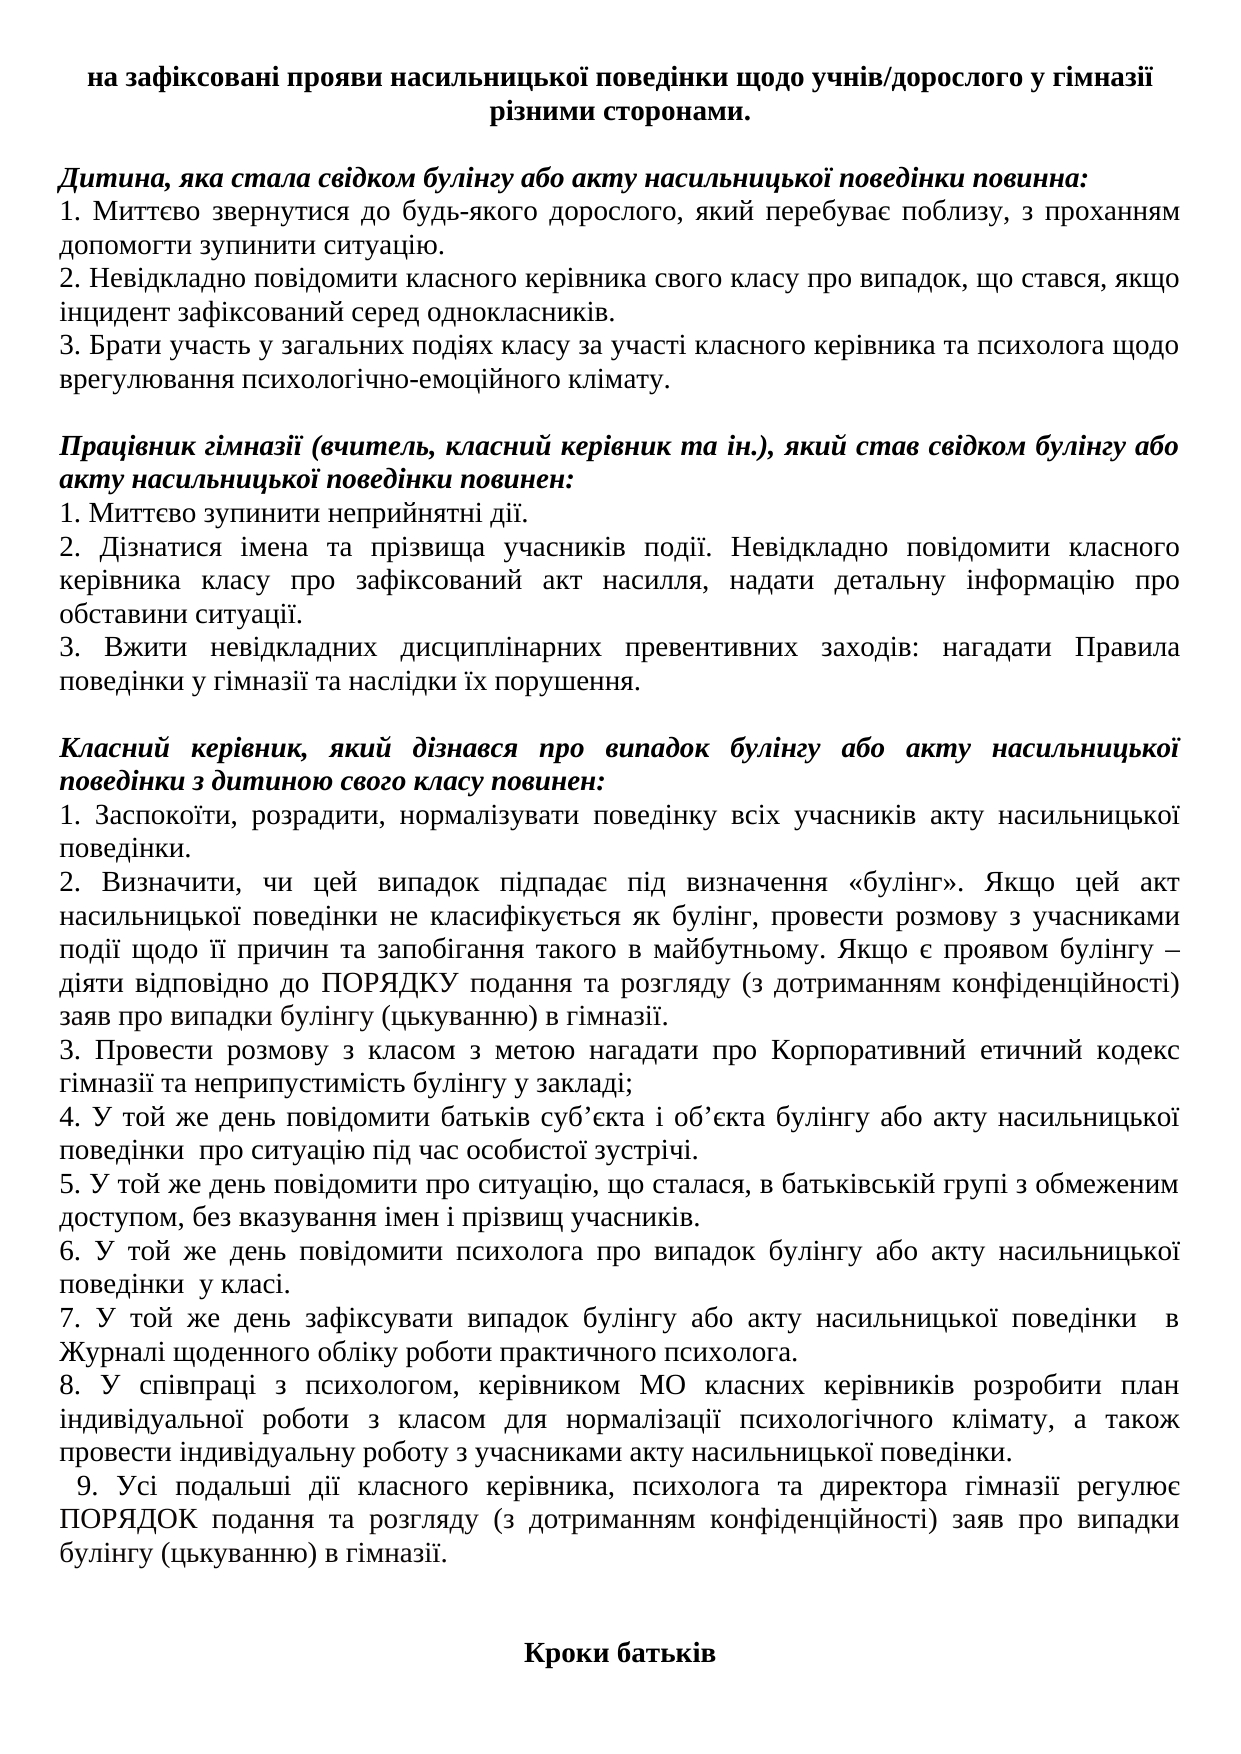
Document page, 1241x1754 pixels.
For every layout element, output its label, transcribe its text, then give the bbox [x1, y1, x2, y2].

text Класний керівник, який дізнався про випадок булінгу або акту насильницької поведінки з дитиною свого класу повинен: [59, 730, 1181, 797]
text 7. У той же день зафіксувати випадок булінгу або акту насильницької поведінки в Журналі щоденного обліку роботи практичного психолога. [59, 1300, 1181, 1367]
text 1. Миттєво звернутися до будь-якого дорослого, який перебуває поблизу, з проханням допомогти зупинити ситуацію. [59, 193, 1181, 260]
text Працівник гімназії (вчитель, класний керівник та ін.), який став свідком булінгу або акту насильницької поведінки повинен: [59, 428, 1181, 495]
text 6. У той же день повідомити психолога про випадок булінгу або акту насильницької поведінки у класі. [59, 1233, 1181, 1300]
text 4. У той же день повідомити батьків суб’єкта і об’єкта булінгу або акту насильницької поведінки про ситуацію під час особистої зустрічі. [59, 1099, 1181, 1166]
text 2. Невідкладно повідомити класного керівника свого класу про випадок, що стався, якщо інцидент зафіксований серед однокласників. [59, 260, 1181, 327]
text Кроки батьків [59, 1636, 1181, 1669]
text 1. Миттєво зупинити неприйнятні дії. [59, 495, 1181, 529]
text 2. Дізнатися імена та прізвища учасників події. Невідкладно повідомити класного керівника класу про зафіксований акт насилля, надати детальну інформацію про обставини ситуації. [59, 529, 1181, 629]
text 3. Провести розмову з класом з метою нагадати про Корпоративний етичний кодекс гімназії та неприпустимість булінгу у закладі; [59, 1032, 1181, 1099]
text Дитина, яка стала свідком булінгу або акту насильницької поведінки повинна: [59, 160, 1181, 193]
text 9. Усі подальші дії класного керівника, психолога та директора гімназії регулює ПОРЯДОК подання та розгляду (з дотриманням конфіденційності) заяв про випадки булінгу (цькуванню) в гімназії. [59, 1468, 1181, 1568]
text 3. Брати участь у загальних подіях класу за участі класного керівника та психолога щодо врегулювання психологічно-емоційного клімату. [59, 327, 1181, 394]
text на зафіксовані прояви насильницької поведінки щодо учнів/дорослого у гімназії різними сторонами. [59, 59, 1181, 126]
text 8. У співпраці з психологом, керівником МО класних керівників розробити план індивідуальної роботи з класом для нормалізації психологічного клімату, а також провести індивідуальну роботу з учасниками акту насильницької поведінки. [59, 1367, 1181, 1468]
text 1. Заспокоїти, розрадити, нормалізувати поведінку всіх учасників акту насильницької поведінки. [59, 797, 1181, 864]
text 2. Визначити, чи цей випадок підпадає під визначення «булінг». Якщо цей акт насильницької поведінки не класифікується як булінг, провести розмову з учасниками події щодо її причин та запобігання такого в майбутньому. Якщо є проявом булінгу – діяти відповідно до ПОРЯДКУ подання та розгляду (з дотриманням конфіденційності) заяв про випадки булінгу (цькуванню) в гімназії. [59, 864, 1181, 1032]
text 5. У той же день повідомити про ситуацію, що сталася, в батьківській групі з обмеженим доступом, без вказування імен і прізвищ учасників. [59, 1166, 1181, 1233]
text 3. Вжити невідкладних дисциплінарних превентивних заходів: нагадати Правила поведінки у гімназії та наслідки їх порушення. [59, 629, 1181, 696]
